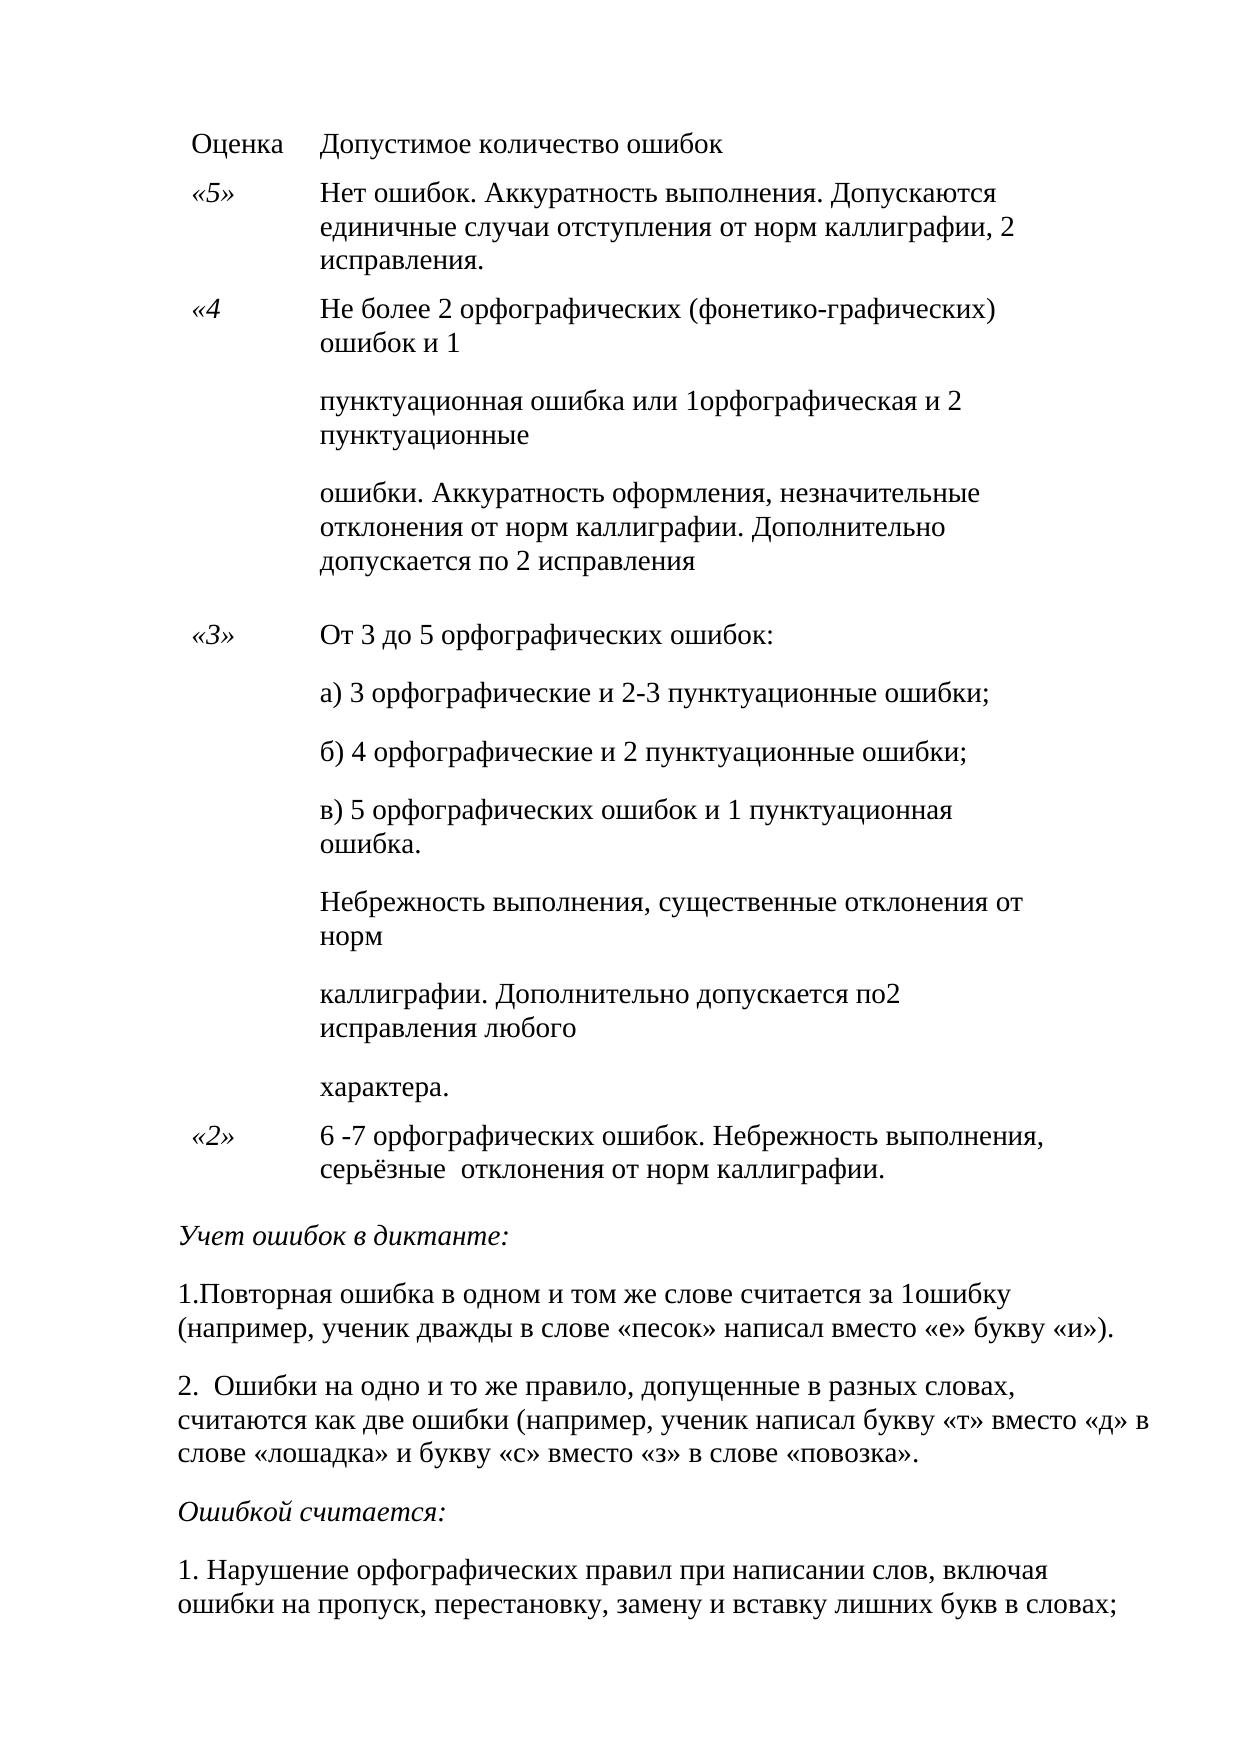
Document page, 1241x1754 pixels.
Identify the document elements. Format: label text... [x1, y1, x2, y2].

table_cell «3» [176, 609, 304, 1110]
table_cell Не более 2 орфографических (фонетико-графических) ошибок и 1 пунктуационная ошибка или 1орфографическая и 2 пунктуационные ошибки. Аккуратность оформления, незначительные отклонения от норм каллиграфии. Дополнительно допускается по 2 исправления [304, 284, 1077, 609]
table_header Допустимое количество ошибок [304, 118, 1077, 167]
table_header Оценка [176, 118, 304, 167]
text 1.Повторная ошибка в одном и том же слове считается за 1ошибку (например, ученик дважды в слове «песок» написал вместо «е» букву «и»). [177, 1276, 1152, 1343]
table_cell От 3 до 5 орфографических ошибок: а) 3 орфографические и 2-3 пунктуационные ошибки; б) 4 орфографические и 2 пунктуационные ошибки; в) 5 орфографических ошибок и 1 пунктуационная ошибка. Небрежность выполнения, существенные отклонения от норм каллиграфии. Дополнительно допускается по2 исправления любого характера. [304, 609, 1077, 1110]
table_cell Нет ошибок. Аккуратность выполнения. Допускаются единичные случаи отступления от норм каллиграфии, 2 исправления. [304, 167, 1077, 283]
text 1. Нарушение орфографических правил при написании слов, включая ошибки на пропуск, перестановку, замену и вставку лишних букв в словах; [177, 1552, 1152, 1619]
text Ошибкой считается: [177, 1494, 1152, 1527]
table_cell 6 -7 орфографических ошибок. Небрежность выполнения, серьёзные отклонения от норм каллиграфии. [304, 1110, 1077, 1218]
text 2. Ошибки на одно и то же правило, допущенные в разных словах, считаются как две ошибки (например, ученик написал букву «т» вместо «д» в слове «лошадка» и букву «с» вместо «з» в слове «повозка». [177, 1368, 1152, 1469]
table_cell «5» [176, 167, 304, 283]
table_cell «4 [176, 284, 304, 609]
text Учет ошибок в диктанте: [177, 1218, 1152, 1251]
table_cell «2» [176, 1110, 304, 1218]
